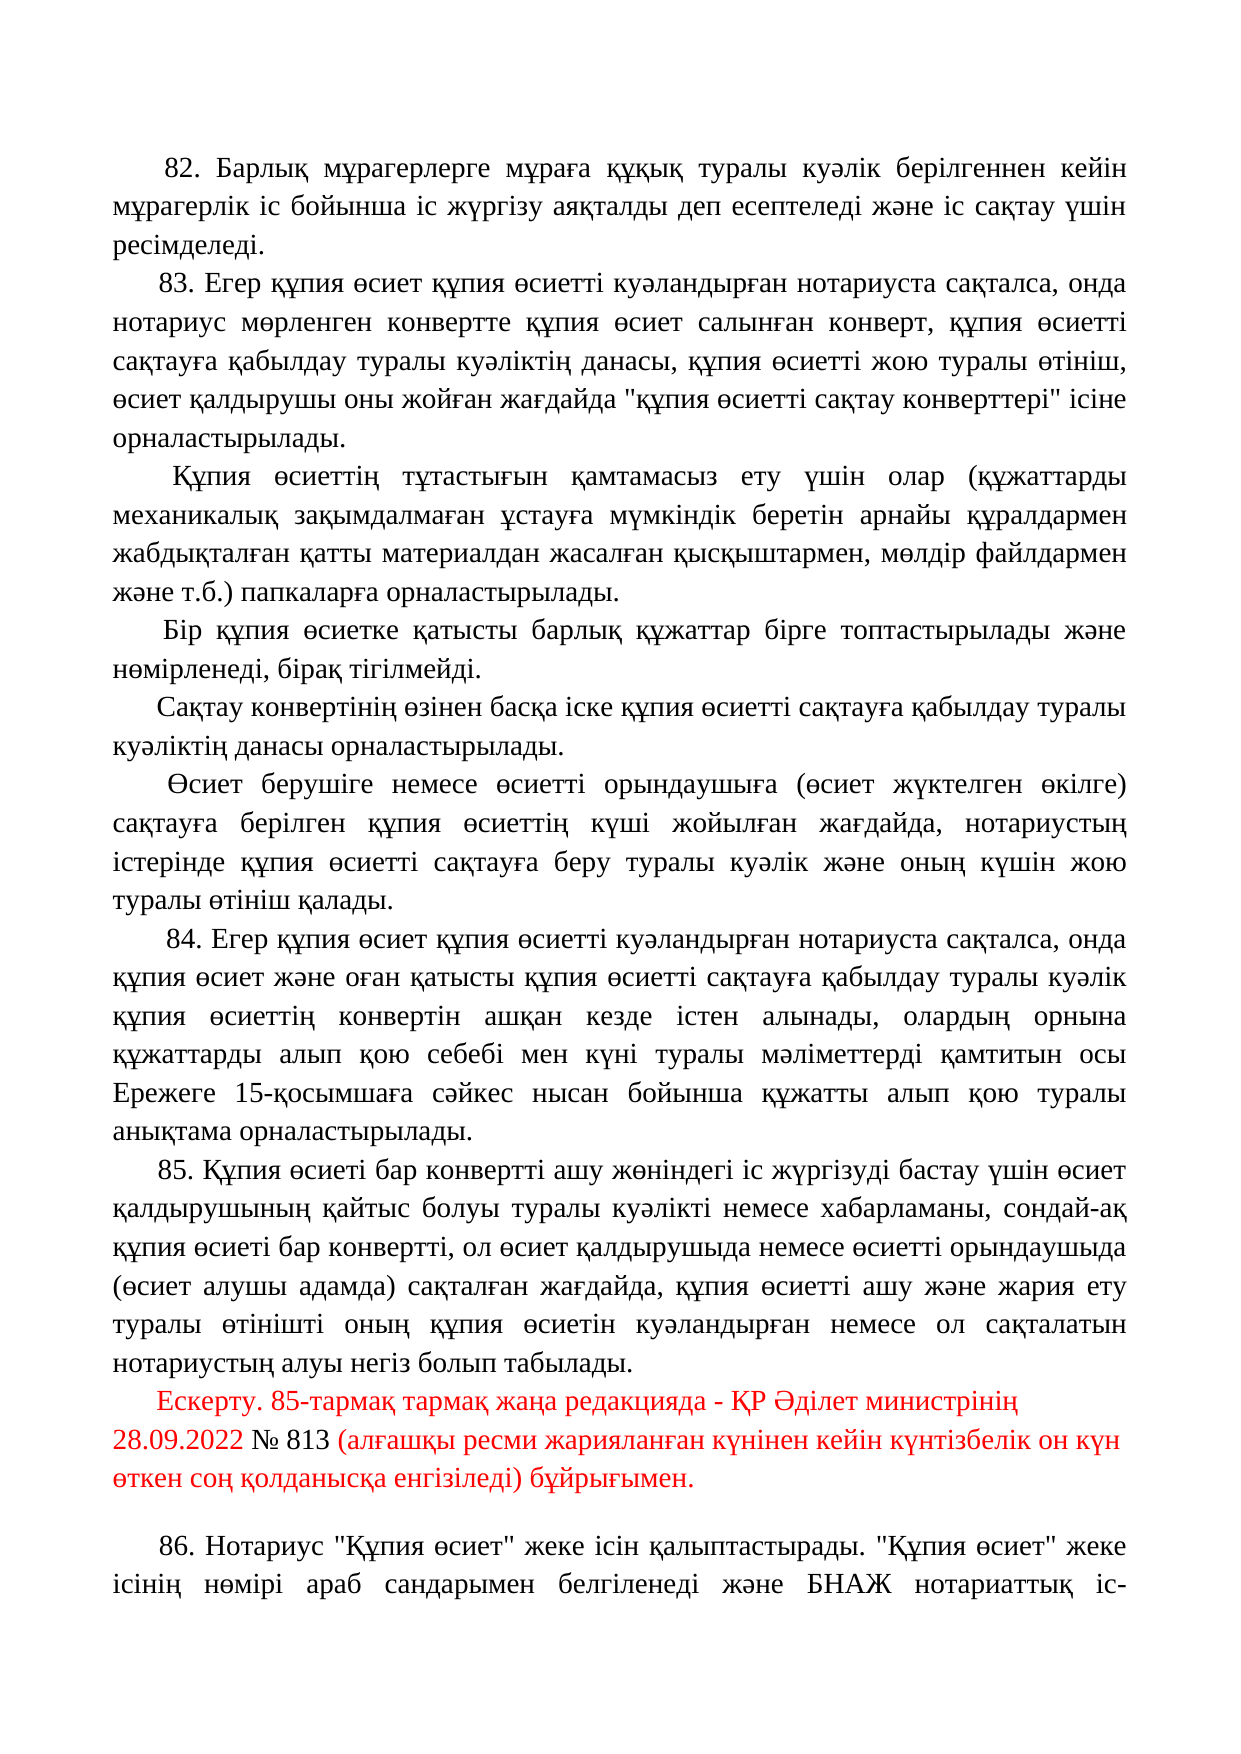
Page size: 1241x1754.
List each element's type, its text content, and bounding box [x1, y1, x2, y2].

text 85. Құпия өсиеті бар конвертті ашу жөніндегі іс жүргізуді бастау үшін өсиет қалдырушының қайтыс болуы туралы куәлікті немесе хабарламаны, сондай-ақ құпия өсиеті бар конвертті, ол өсиет қалдырушыда немесе өсиетті орындаушыда (өсиет алушы адамда) сақталған жағдайда, құпия өсиетті ашу және жария ету туралы өтінішті оның құпия өсиетін куәландырған немесе ол сақталатын нотариустың алуы негіз болып табылады. [112, 1152, 1128, 1378]
text Сақтау конвертінің өзінен басқа іске құпия өсиетті сақтауға қабылдау туралы куәліктің данасы орналастырылады. [112, 689, 1128, 762]
text Құпия өсиеттің тұтастығын қамтамасыз ету үшін олар (құжаттарды механикалық зақымдалмаған ұстауға мүмкіндік беретін арнайы құралдармен жабдықталған қатты материалдан жасалған қысқыштармен, мөлдір файлдармен және т.б.) папкаларға орналастырылады. [112, 458, 1128, 607]
text Өсиет берушіге немесе өсиетті орындаушыға (өсиет жүктелген өкілге) сақтауға берілген құпия өсиеттің күші жойылған жағдайда, нотариустың істерінде құпия өсиетті сақтауға беру туралы куәлік және оның күшін жою туралы өтініш қалады. [112, 767, 1128, 916]
text 82. Барлық мұрагерлерге мұраға құқық туралы куәлік берілгеннен кейін мұрагерлік іс бойынша іс жүргізу аяқталды деп есептеледі және іс сақтау үшін ресімделеді. [112, 150, 1128, 261]
text Ескерту. 85-тармақ тармақ жаңа редакцияда - ҚР Әділет министрінің 28.09.2022 № 813 (алғашқы ресми жарияланған күнінен кейін күнтізбелік он күн өткен соң қолданысқа енгізіледі) бұйрығымен. [112, 1383, 1128, 1524]
text 84. Егер құпия өсиет құпия өсиетті куәландырған нотариуста сақталса, онда құпия өсиет және оған қатысты құпия өсиетті сақтауға қабылдау туралы куәлік құпия өсиеттің конвертін ашқан кезде істен алынады, олардың орнына құжаттарды алып қою себебі мен күні туралы мәліметтерді қамтитын осы Ережеге 15-қосымшаға сәйкес нысан бойынша құжатты алып қою туралы анықтама орналастырылады. [112, 921, 1128, 1147]
text 83. Егер құпия өсиет құпия өсиетті куәландырған нотариуста сақталса, онда нотариус мөрленген конвертте құпия өсиет салынған конверт, құпия өсиетті сақтауға қабылдау туралы куәліктің данасы, құпия өсиетті жою туралы өтініш, өсиет қалдырушы оны жойған жағдайда "құпия өсиетті сақтау конверттері" ісіне орналастырылады. [112, 266, 1128, 453]
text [112, 1528, 1128, 1600]
text Бір құпия өсиетке қатысты барлық құжаттар бірге топтастырылады және нөмірленеді, бірақ тігілмейді. [112, 612, 1128, 684]
